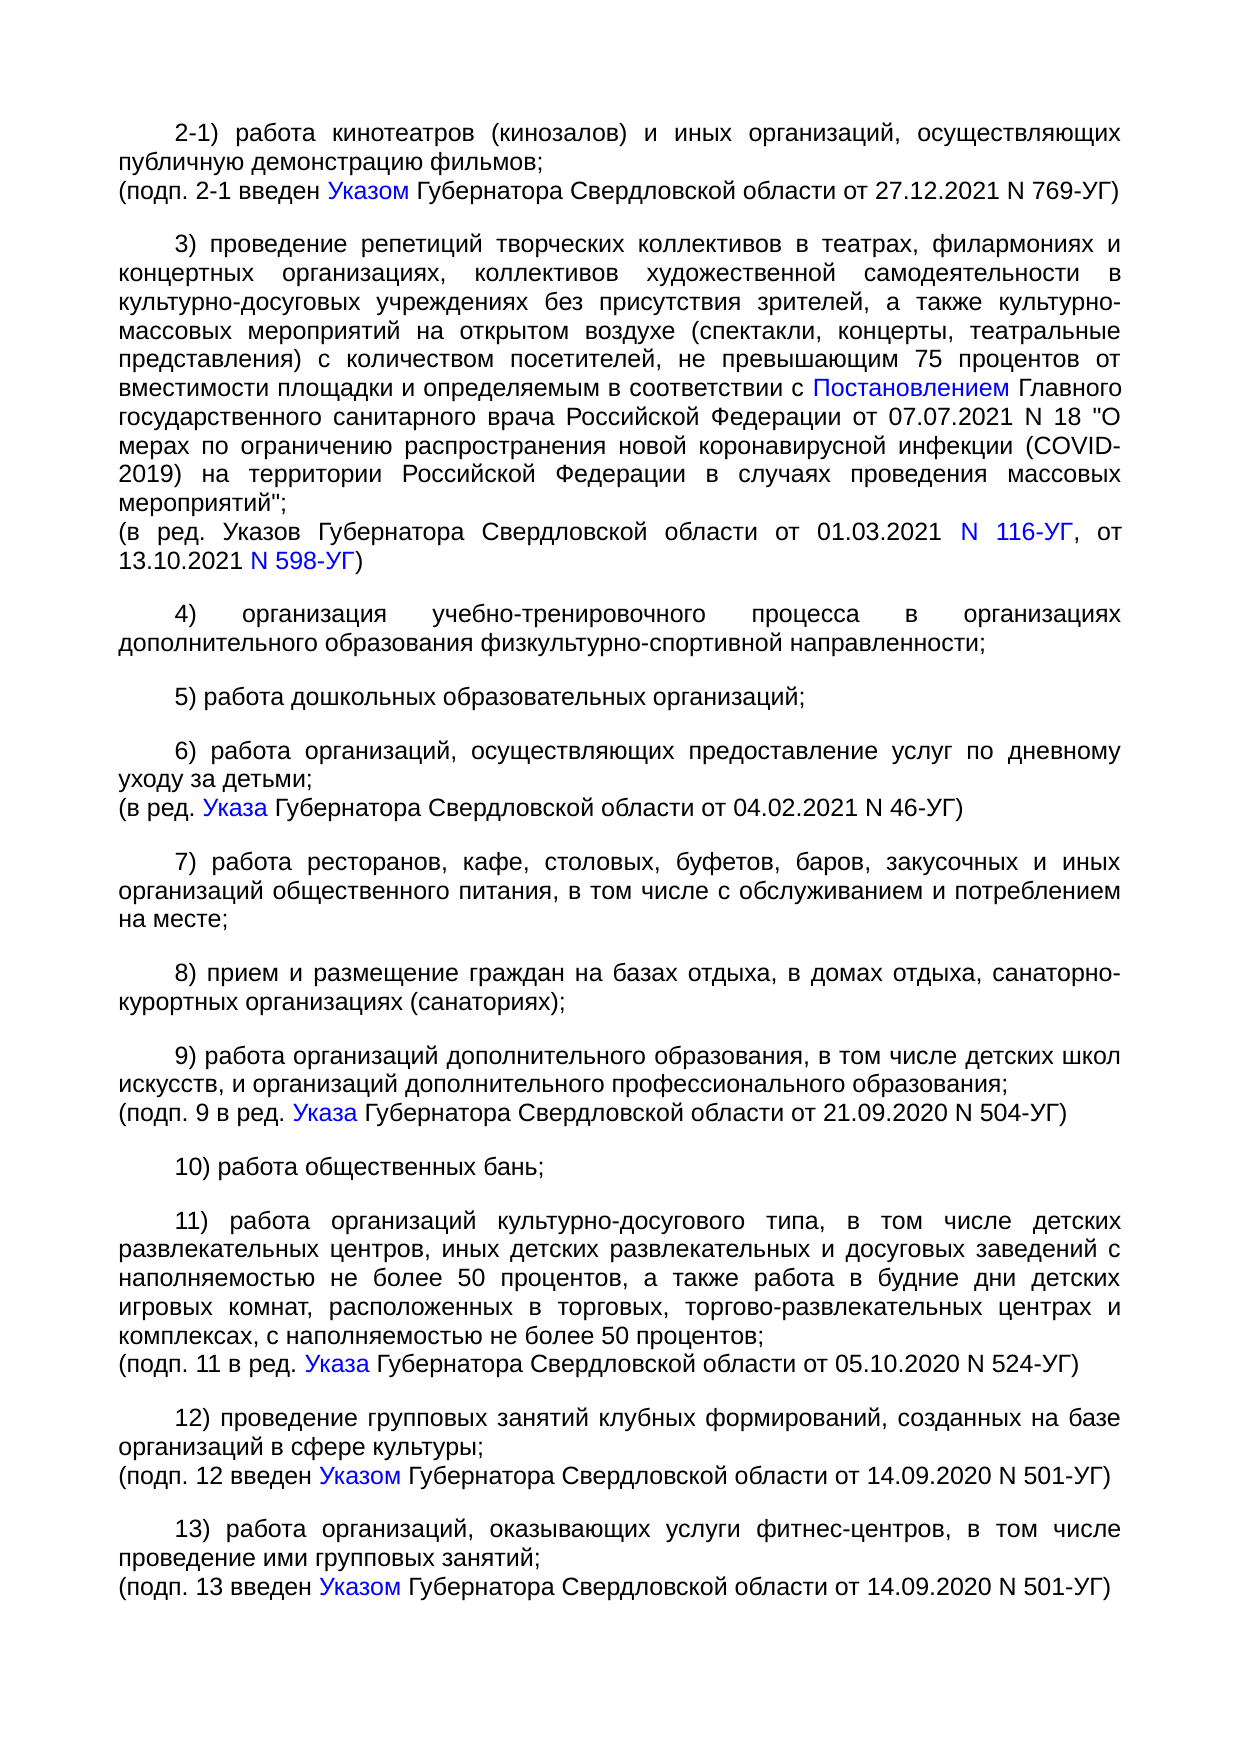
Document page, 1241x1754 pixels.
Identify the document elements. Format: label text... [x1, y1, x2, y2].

text (в ред. Указа Губернатора Свердловской области от 04.02.2021 N 46-УГ) [118, 793, 1122, 822]
text 7) работа ресторанов, кафе, столовых, буфетов, баров, закусочных и иных организаций общественного питания, в том числе с обслуживанием и потреблением на месте; [118, 847, 1122, 933]
text 10) работа общественных бань; [118, 1152, 1122, 1181]
text 4) организация учебно-тренировочного процесса в организациях дополнительного образования физкультурно-спортивной направленности; [118, 599, 1122, 657]
text (подп. 9 в ред. Указа Губернатора Свердловской области от 21.09.2020 N 504-УГ) [118, 1098, 1122, 1127]
text 3) проведение репетиций творческих коллективов в театрах, филармониях и концертных организациях, коллективов художественной самодеятельности в культурно-досуговых учреждениях без присутствия зрителей, а также культурно-массовых мероприятий на открытом воздухе (спектакли, концерты, театральные представления) с количеством посетителей, не превышающим 75 процентов от вместимости площадки и определяемым в соответствии с Постановлением Главного государственного санитарного врача Российской Федерации от 07.07.2021 N 18 "О мерах по ограничению распространения новой коронавирусной инфекции (COVID-2019) на территории Российской Федерации в случаях проведения массовых мероприятий"; [118, 229, 1122, 517]
text (в ред. Указов Губернатора Свердловской области от 01.03.2021 N 116-УГ, от 13.10.2021 N 598-УГ) [118, 517, 1122, 574]
text 12) проведение групповых занятий клубных формирований, созданных на базе организаций в сфере культуры; [118, 1403, 1122, 1461]
text (подп. 11 в ред. Указа Губернатора Свердловской области от 05.10.2020 N 524-УГ) [118, 1349, 1122, 1378]
text 9) работа организаций дополнительного образования, в том числе детских школ искусств, и организаций дополнительного профессионального образования; [118, 1041, 1122, 1098]
text 2-1) работа кинотеатров (кинозалов) и иных организаций, осуществляющих публичную демонстрацию фильмов; [118, 118, 1122, 176]
text (подп. 12 введен Указом Губернатора Свердловской области от 14.09.2020 N 501-УГ) [118, 1461, 1122, 1489]
text 6) работа организаций, осуществляющих предоставление услуг по дневному уходу за детьми; [118, 736, 1122, 793]
text 8) прием и размещение граждан на базах отдыха, в домах отдыха, санаторно-курортных организациях (санаториях); [118, 958, 1122, 1016]
text 13) работа организаций, оказывающих услуги фитнес-центров, в том числе проведение ими групповых занятий; [118, 1514, 1122, 1572]
text (подп. 2-1 введен Указом Губернатора Свердловской области от 27.12.2021 N 769-УГ) [118, 176, 1122, 204]
text (подп. 13 введен Указом Губернатора Свердловской области от 14.09.2020 N 501-УГ) [118, 1572, 1122, 1601]
text 11) работа организаций культурно-досугового типа, в том числе детских развлекательных центров, иных детских развлекательных и досуговых заведений с наполняемостью не более 50 процентов, а также работа в будние дни детских игровых комнат, расположенных в торговых, торгово-развлекательных центрах и комплексах, с наполняемостью не более 50 процентов; [118, 1206, 1122, 1349]
text 5) работа дошкольных образовательных организаций; [118, 682, 1122, 711]
